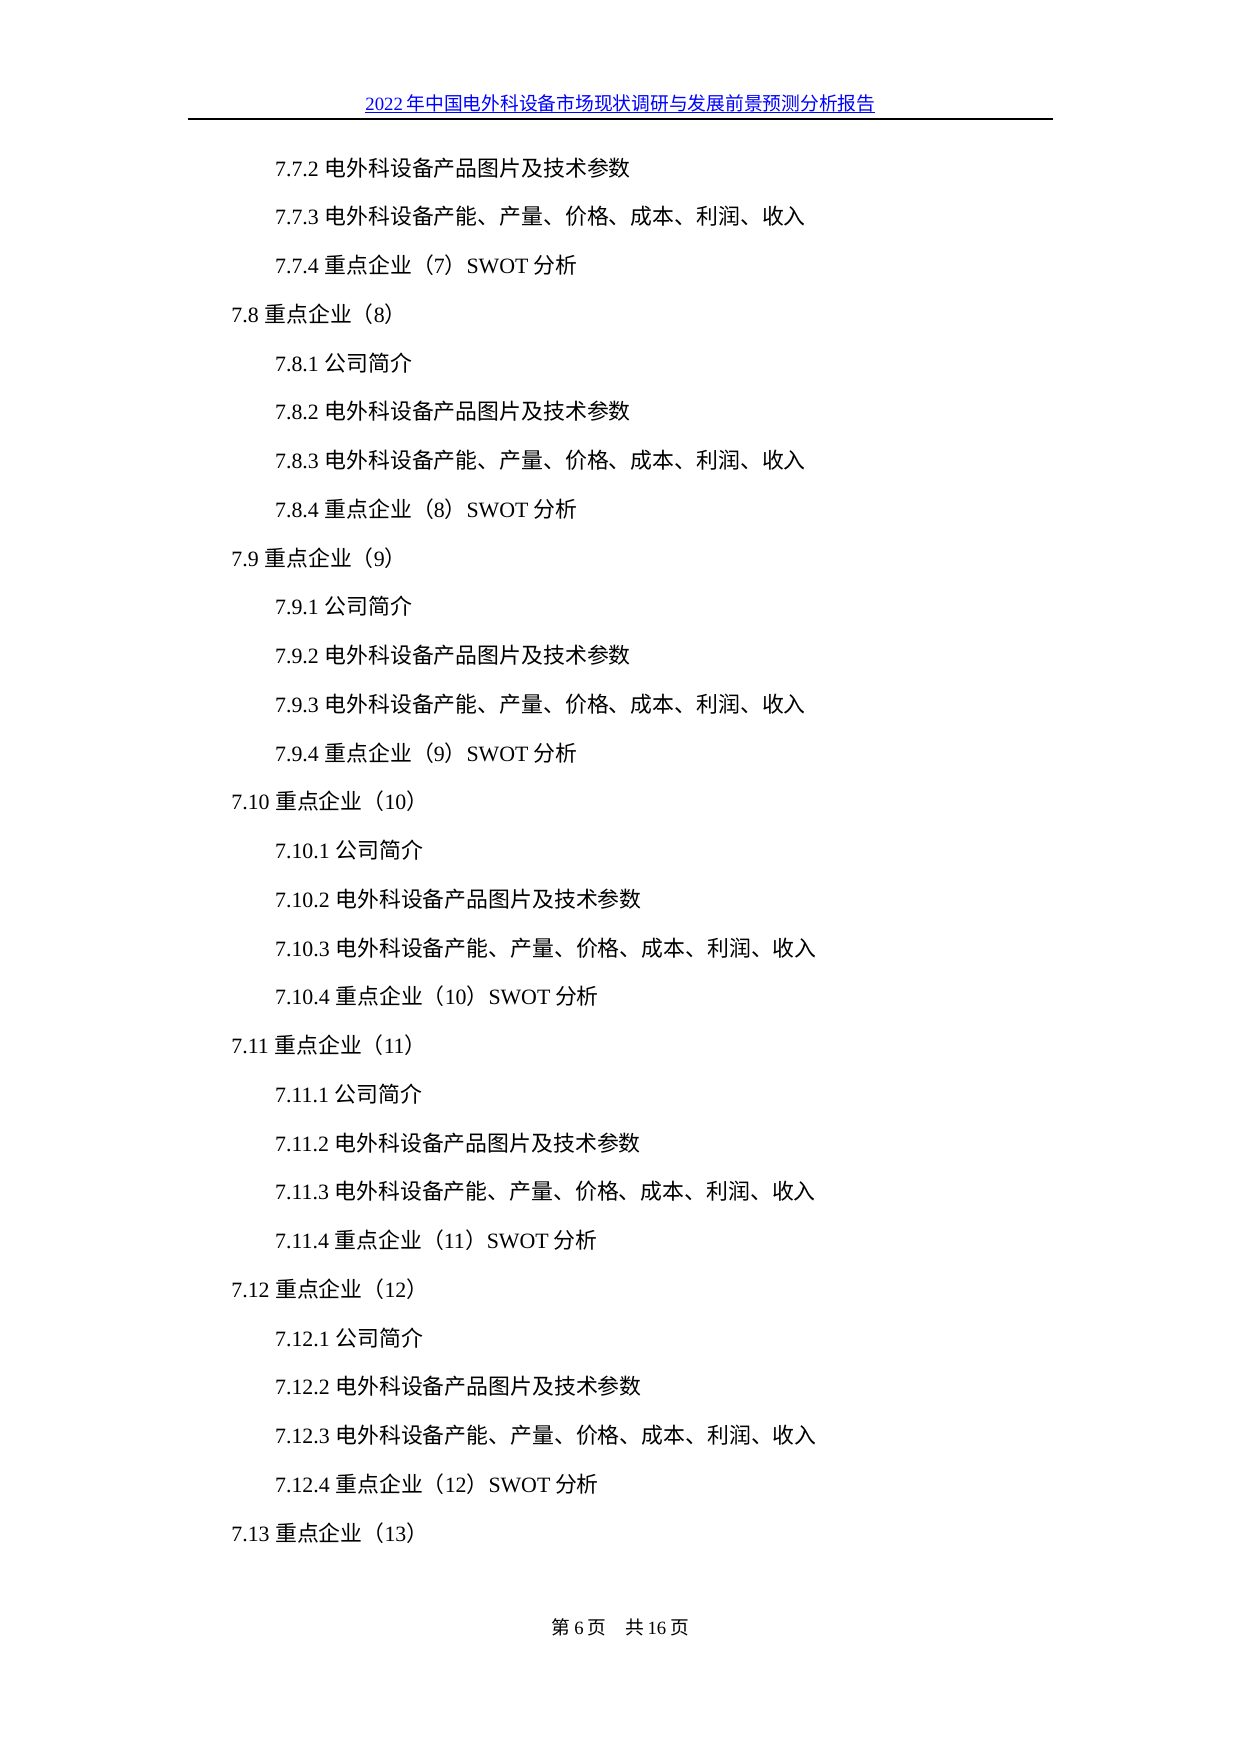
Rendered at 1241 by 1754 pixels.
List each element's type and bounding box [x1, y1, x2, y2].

text [187, 150, 1053, 1548]
